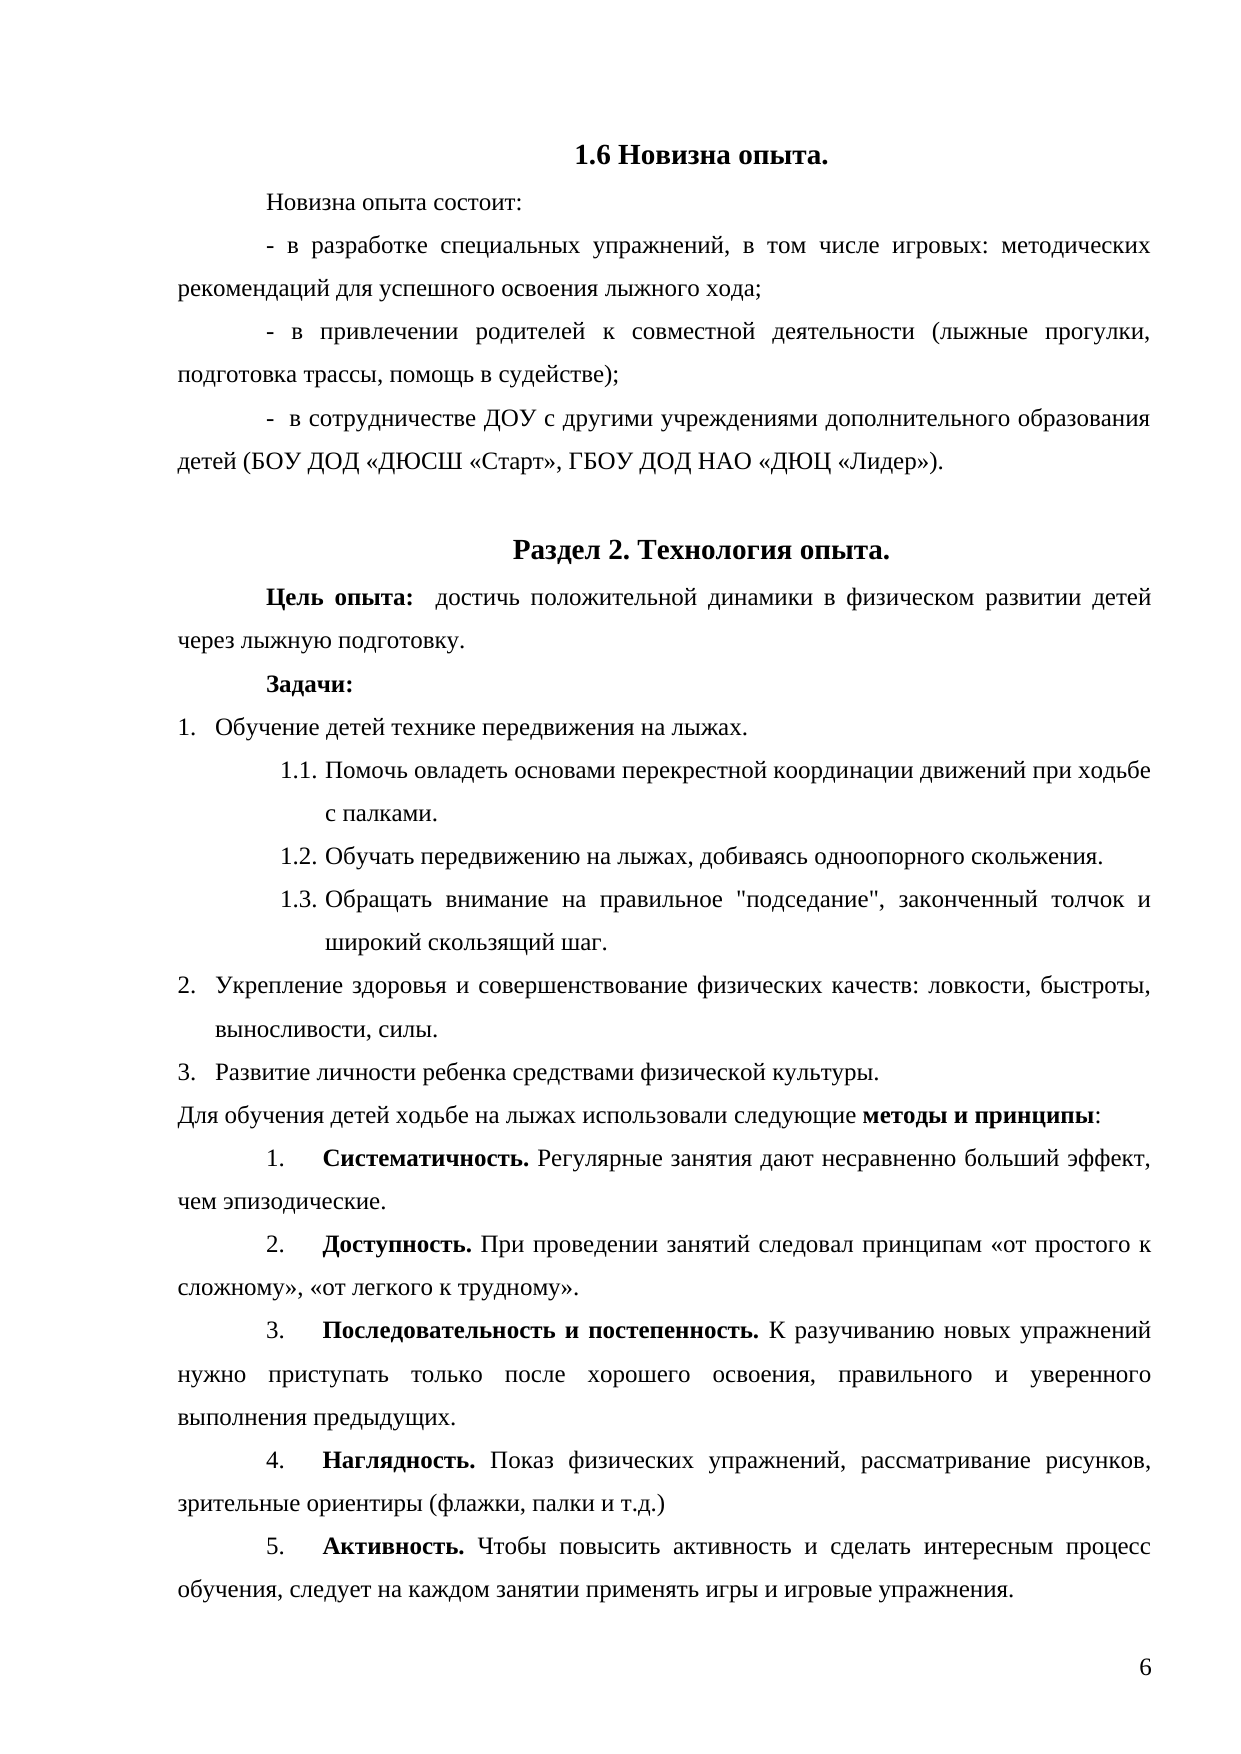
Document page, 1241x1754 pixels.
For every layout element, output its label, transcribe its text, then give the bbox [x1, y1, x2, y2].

list Обращать внимание на правильное "подседание", законченный толчок и широкий скользящий шаг. [280, 884, 1152, 956]
text - в разработке специальных упражнений, в том числе игровых: методических рекомендаций для успешного освоения лыжного хода; [177, 230, 1152, 302]
list Укрепление здоровья и совершенствование физических качеств: ловкости, быстроты, выносливости, силы. [177, 971, 1152, 1042]
list Доступность. При проведении занятий следовал принципам «от простого к сложному», «от легкого к трудному». [177, 1229, 1152, 1301]
text Новизна опыта состоит: [177, 187, 1152, 216]
list Помочь овладеть основами перекрестной координации движений при ходьбе с палками. [280, 755, 1152, 827]
list Наглядность. Показ физических упражнений, рассматривание рисунков, зрительные ориентиры (флажки, палки и т.д.) [177, 1445, 1152, 1517]
text Задачи: [177, 669, 1152, 697]
list Для обучения детей ходьбе на лыжах использовали следующие методы и принципы: [177, 1100, 1152, 1129]
text 1.6 Новизна опыта. [177, 137, 1152, 170]
list Последовательность и постепенность. К разучиванию новых упражнений нужно приступать только после хорошего освоения, правильного и уверенного выполнения предыдущих. [177, 1316, 1152, 1431]
list Обучать передвижению на лыжах, добиваясь одноопорного скольжения. [280, 841, 1152, 870]
list Развитие личности ребенка средствами физической культуры. [177, 1057, 1152, 1086]
list Активность. Чтобы повысить активность и сделать интересным процесс обучения, следует на каждом занятии применять игры и игровые упражнения. [177, 1531, 1152, 1603]
text - в сотрудничестве ДОУ с другими учреждениями дополнительного образования детей (БОУ ДОД «ДЮСШ «Старт», ГБОУ ДОД НАО «ДЮЦ «Лидер»). [177, 403, 1152, 474]
list Систематичность. Регулярные занятия дают несравненно больший эффект, чем эпизодические. [177, 1143, 1152, 1215]
text Цель опыта: достичь положительной динамики в физическом развитии детей через лыжную подготовку. [177, 582, 1152, 654]
text Раздел 2. Технология опыта. [177, 532, 1152, 566]
list Обучение детей технике передвижения на лыжах. [177, 712, 1152, 741]
text - в привлечении родителей к совместной деятельности (лыжные прогулки, подготовка трассы, помощь в судействе); [177, 316, 1152, 388]
